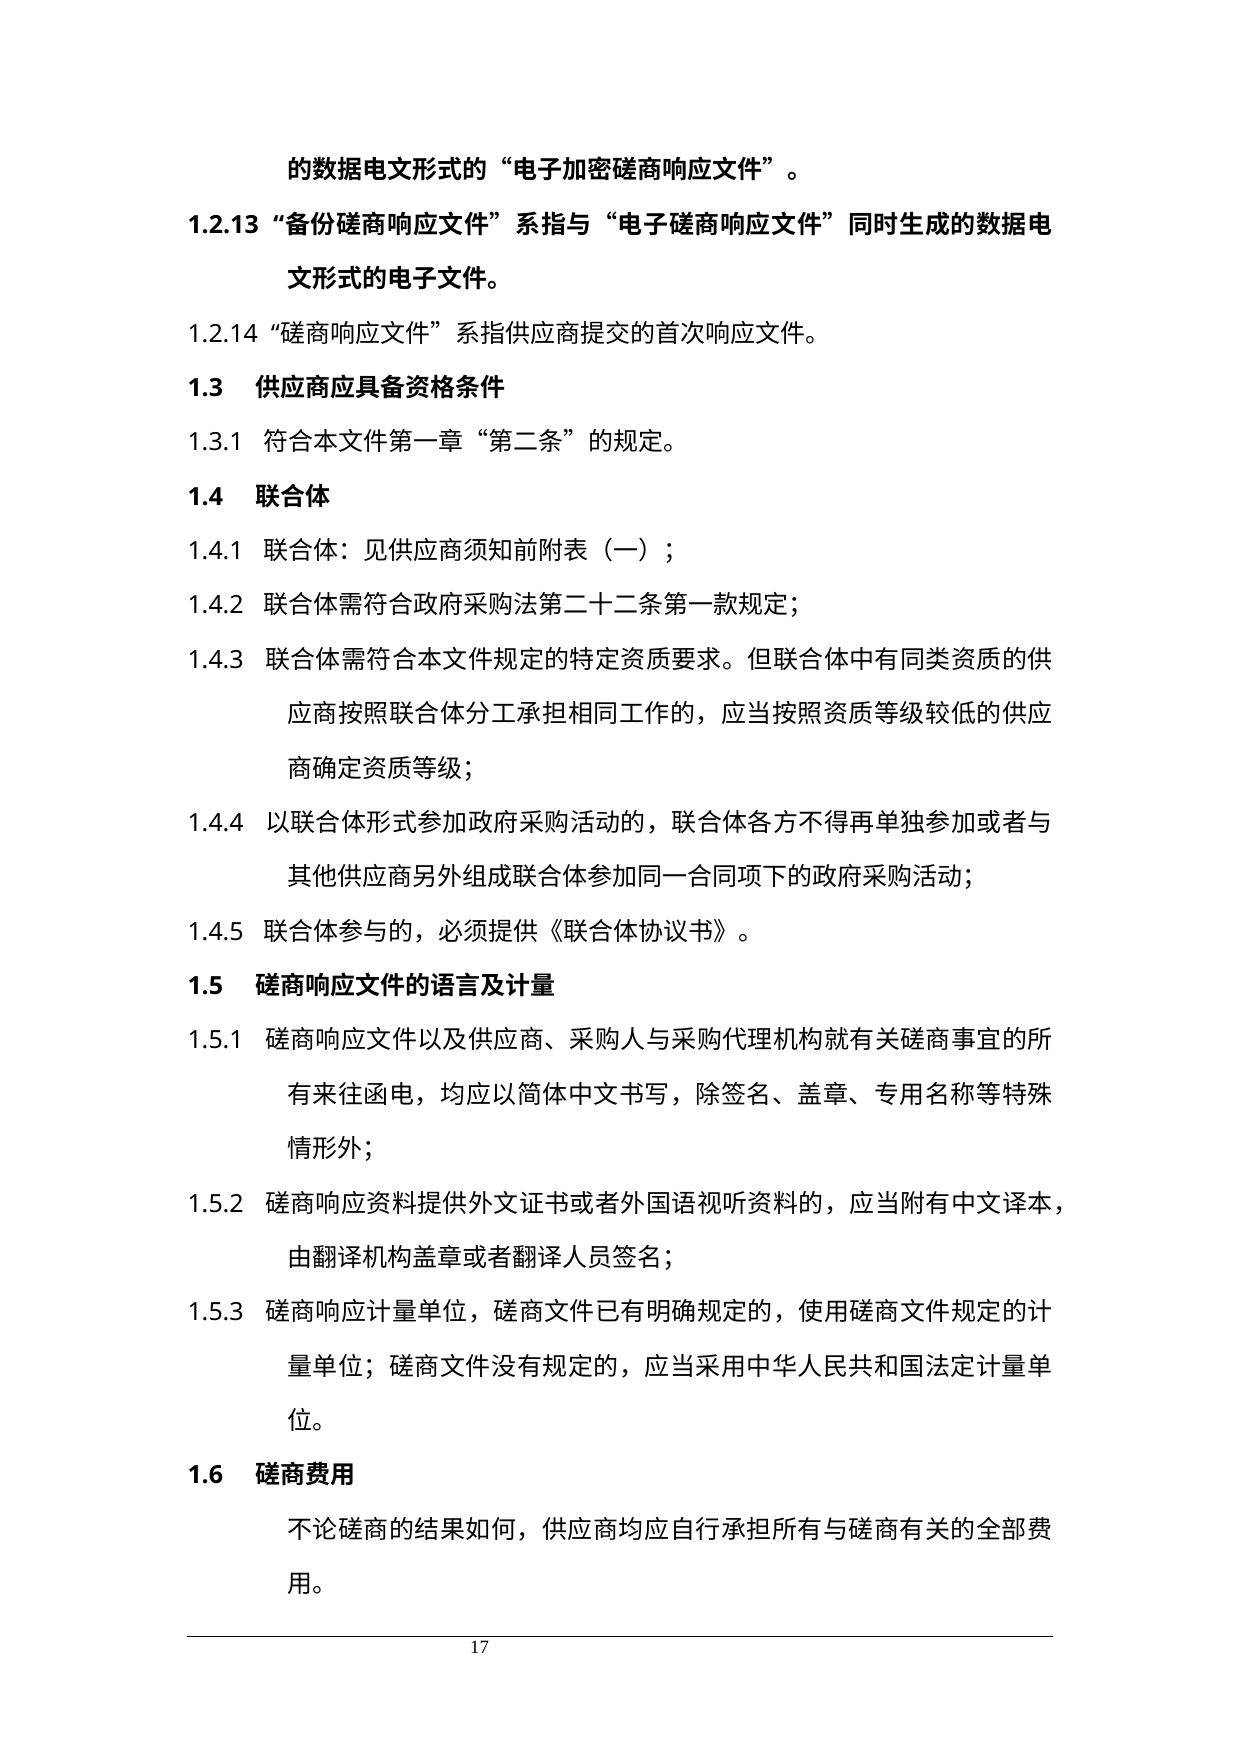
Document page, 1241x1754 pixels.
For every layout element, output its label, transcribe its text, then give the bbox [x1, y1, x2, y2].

subtitle 1.4 联合体 [187, 476, 1053, 512]
text 1.2.13 “备份磋商响应文件”系指与“电子磋商响应文件”同时生成的数据电文形式的电子文件。 [187, 204, 1053, 295]
subtitle 1.5 磋商响应文件的语言及计量 [187, 966, 1053, 1002]
text 1.4.4 以联合体形式参加政府采购活动的，联合体各方不得再单独参加或者与其他供应商另外组成联合体参加同一合同项下的政府采购活动； [187, 802, 1053, 893]
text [187, 150, 1053, 186]
subtitle 1.3 供应商应具备资格条件 [187, 367, 1053, 404]
subtitle 1.6 磋商费用 [187, 1455, 1053, 1491]
text 1.4.2 联合体需符合政府采购法第二十二条第一款规定； [187, 585, 1053, 621]
text 1.2.14 “磋商响应文件”系指供应商提交的首次响应文件。 [187, 313, 1053, 349]
text 1.4.3 联合体需符合本文件规定的特定资质要求。但联合体中有同类资质的供应商按照联合体分工承担相同工作的，应当按照资质等级较低的供应商确定资质等级； [187, 639, 1053, 784]
text 1.4.1 联合体：见供应商须知前附表（一）； [187, 531, 1053, 567]
text 1.4.5 联合体参与的，必须提供《联合体协议书》。 [187, 911, 1053, 947]
text 1.5.2 磋商响应资料提供外文证书或者外国语视听资料的，应当附有中文译本，由翻译机构盖章或者翻译人员签名； [187, 1183, 1053, 1274]
text 1.5.1 磋商响应文件以及供应商、采购人与采购代理机构就有关磋商事宜的所有来往函电，均应以简体中文书写，除签名、盖章、专用名称等特殊情形外； [187, 1020, 1053, 1165]
text 1.3.1 符合本文件第一章“第二条”的规定。 [187, 422, 1053, 458]
text 不论磋商的结果如何，供应商均应自行承担所有与磋商有关的全部费用。 [287, 1509, 1053, 1600]
text 1.5.3 磋商响应计量单位，磋商文件已有明确规定的，使用磋商文件规定的计量单位；磋商文件没有规定的，应当采用中华人民共和国法定计量单位。 [187, 1292, 1053, 1437]
